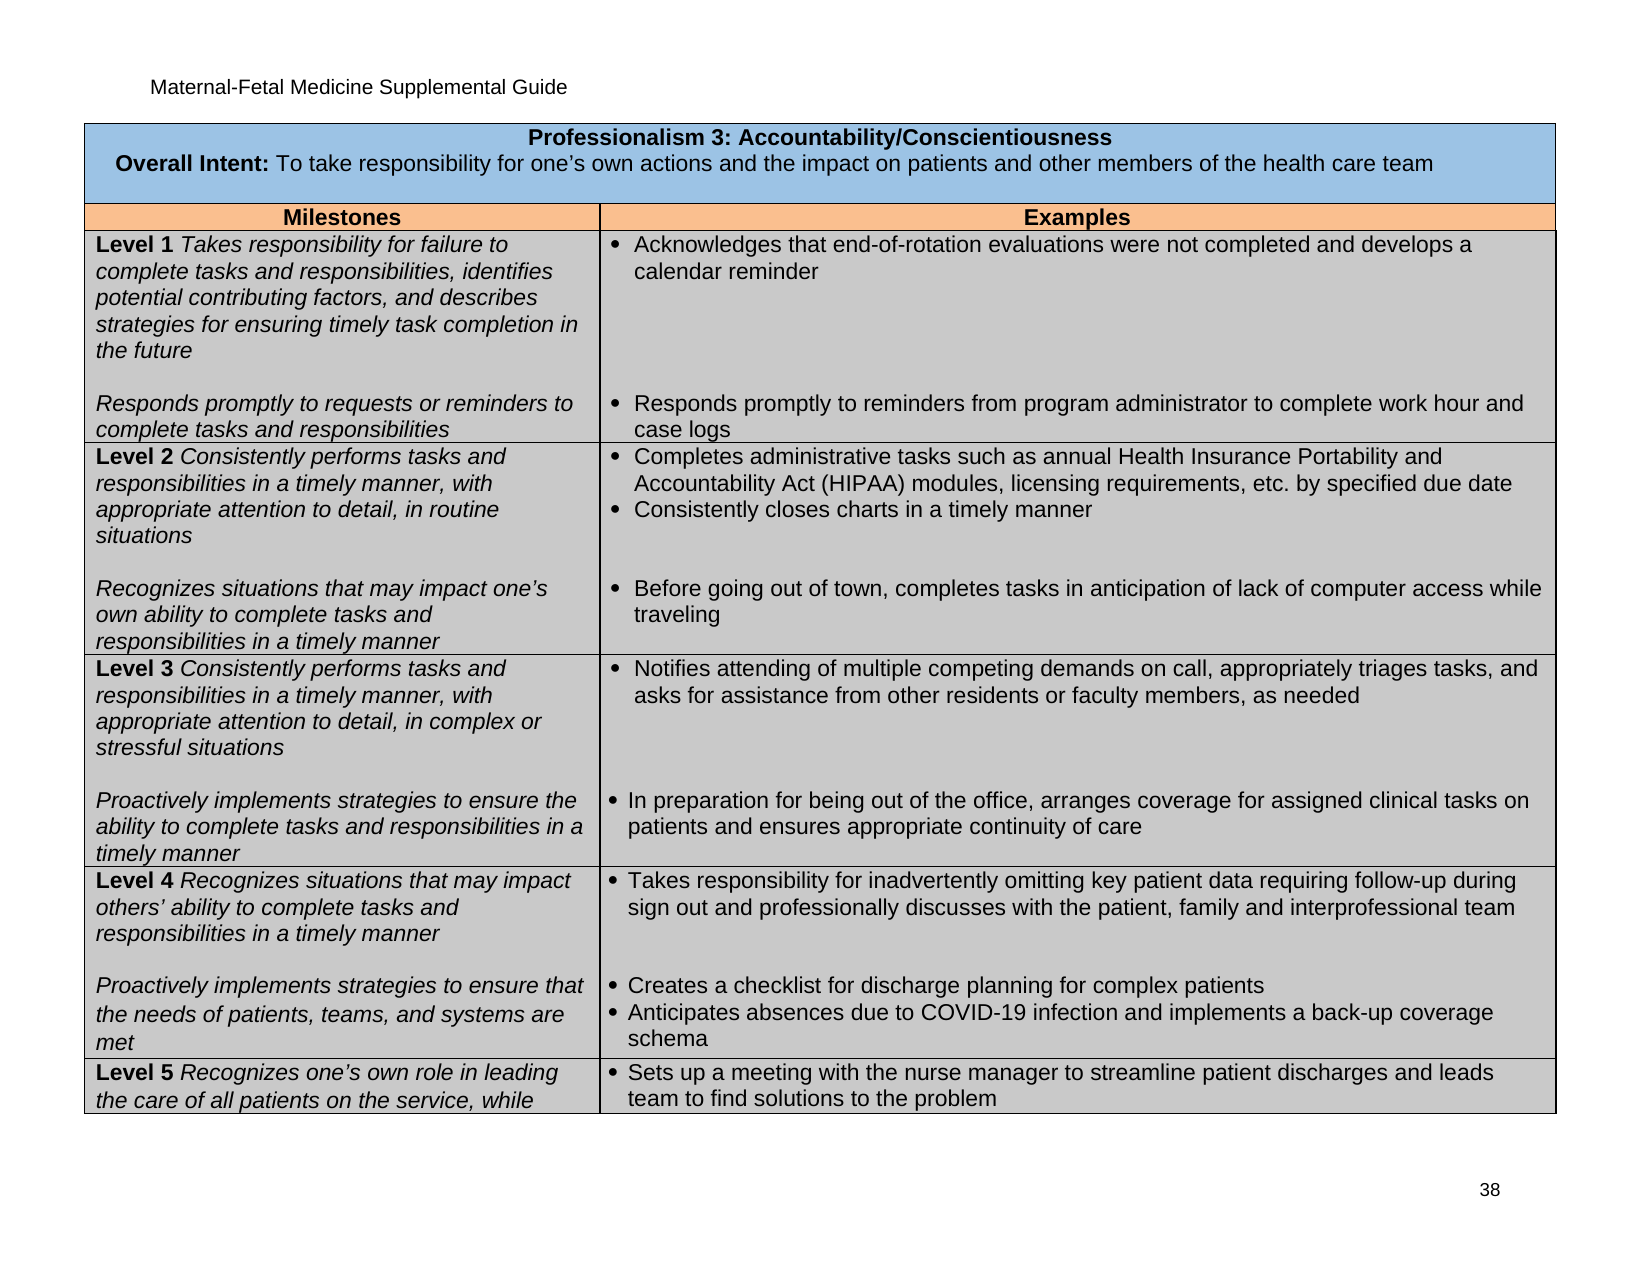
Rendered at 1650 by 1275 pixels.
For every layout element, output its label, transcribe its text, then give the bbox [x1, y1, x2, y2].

table_cell Level 1 Takes responsibility for failure to complete tasks and responsibilities, identifies potential contributing factors, and describes strategies for ensuring timely task completion in the future Responds promptly to requests or reminders to complete tasks and responsibilities [85, 231, 599, 442]
table_cell Notifies attending of multiple competing demands on call, appropriately triages tasks, and asks for assistance from other residents or faculty members, as needed In preparation for being out of the office, arranges coverage for assigned clinical tasks on patients and ensures appropriate continuity of care [601, 655, 1555, 866]
table_cell Acknowledges that end-of-rotation evaluations were not completed and develops a calendar reminder Responds promptly to reminders from program administrator to complete work hour and case logs [601, 231, 1555, 442]
table_cell Examples [601, 204, 1555, 230]
table_cell Takes responsibility for inadvertently omitting key patient data requiring follow-up during sign out and professionally discusses with the patient, family and interprofessional team Creates a checklist for discharge planning for complex patients Anticipates absences due to COVID-19 infection and implements a back-up coverage schema [601, 867, 1555, 1058]
table_cell Level 4 Recognizes situations that may impact others’ ability to complete tasks and responsibilities in a timely manner Proactively implements strategies to ensure that the needs of patients, teams, and systems are met [85, 867, 599, 1058]
table_cell Level 2 Consistently performs tasks and responsibilities in a timely manner, with appropriate attention to detail, in routine situations Recognizes situations that may impact one’s own ability to complete tasks and responsibilities in a timely manner [85, 443, 599, 654]
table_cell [85, 1059, 599, 1113]
table_cell Level 3 Consistently performs tasks and responsibilities in a timely manner, with appropriate attention to detail, in complex or stressful situations Proactively implements strategies to ensure the ability to complete tasks and responsibilities in a timely manner [85, 655, 599, 866]
table_header Professionalism 3: Accountability/Conscientiousness Overall Intent: To take responsibility for one’s own actions and the impact on patients and other members of the health care team [85, 124, 1555, 203]
table_cell Completes administrative tasks such as annual Health Insurance Portability and Accountability Act (HIPAA) modules, licensing requirements, etc. by specified due date Consistently closes charts in a timely manner Before going out of town, completes tasks in anticipation of lack of computer access while traveling [601, 443, 1555, 654]
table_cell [601, 1059, 1555, 1113]
table_cell Milestones [85, 204, 599, 230]
